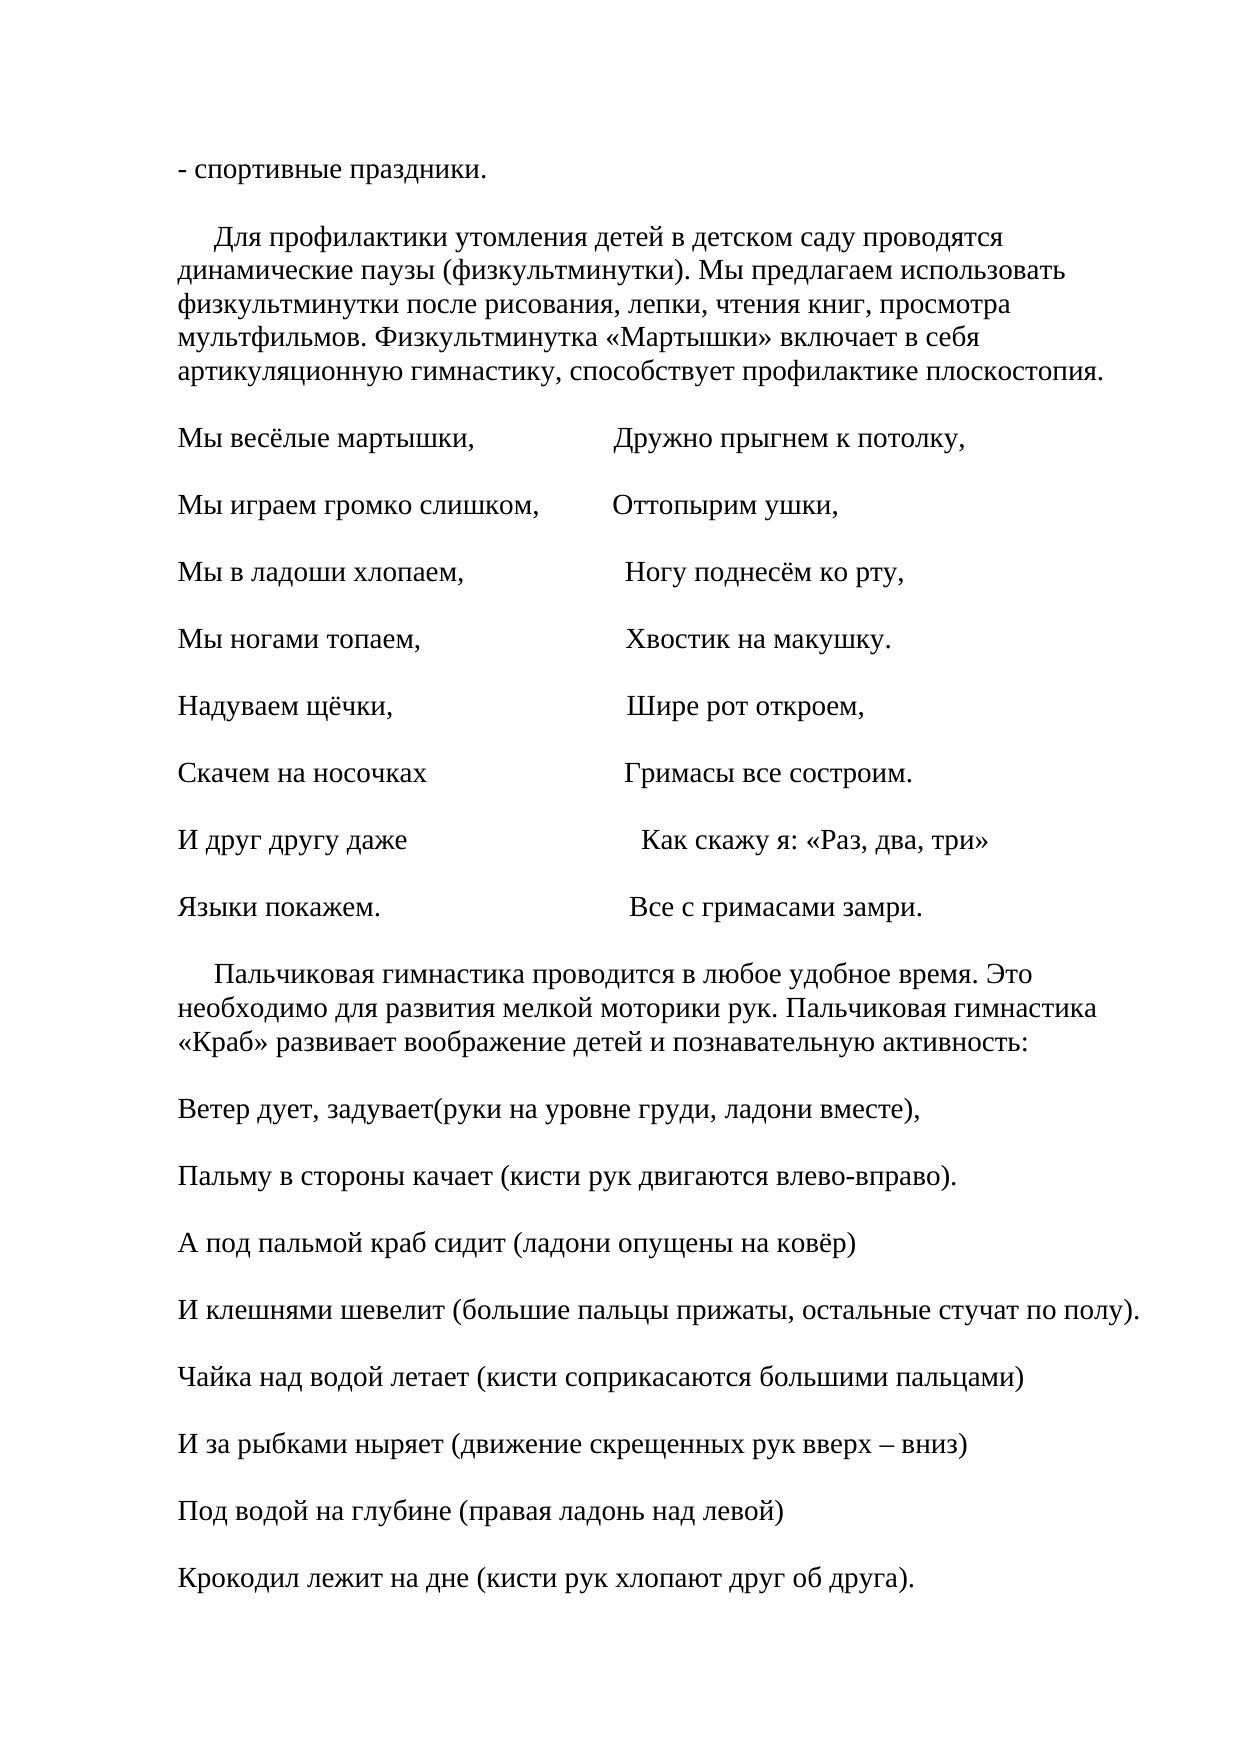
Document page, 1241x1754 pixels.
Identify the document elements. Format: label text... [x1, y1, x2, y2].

text А под пальмой краб сидит (ладони опущены на ковёр) [177, 1225, 1152, 1258]
text Мы весёлые мартышки, Дружно прыгнем к потолку, [177, 420, 1152, 453]
text Чайка над водой летает (кисти соприкасаются большими пальцами) [177, 1359, 1152, 1393]
text Мы играем громко слишком, Оттопырим ушки, [177, 487, 1152, 521]
text Мы ногами топаем, Хвостик на макушку. [177, 621, 1152, 655]
text Пальму в стороны качает (кисти рук двигаются влево-вправо). [177, 1158, 1152, 1191]
text Пальчиковая гимнастика проводится в любое удобное время. Это необходимо для развития мелкой моторики рук. Пальчиковая гимнастика «Краб» развивает воображение детей и познавательную активность: [177, 957, 1152, 1057]
text Скачем на носочках Гримасы все состроим. [177, 755, 1152, 789]
text Под водой на глубине (правая ладонь над левой) [177, 1493, 1152, 1527]
text Крокодил лежит на дне (кисти рук хлопают друг об друга). [177, 1560, 1152, 1594]
text Надуваем щёчки, Шире рот откроем, [177, 688, 1152, 722]
text Ветер дует, задувает(руки на уровне груди, ладони вместе), [177, 1091, 1152, 1124]
text Языки покажем. Все с гримасами замри. [177, 889, 1152, 923]
text И клешнями шевелит (большие пальцы прижаты, остальные стучат по полу). [177, 1292, 1152, 1326]
text И за рыбками ныряет (движение скрещенных рук вверх – вниз) [177, 1426, 1152, 1460]
text Мы в ладоши хлопаем, Ногу поднесём ко рту, [177, 554, 1152, 588]
text И друг другу даже Как скажу я: «Раз, два, три» [177, 822, 1152, 856]
text - спортивные праздники. [177, 152, 1152, 185]
text Для профилактики утомления детей в детском саду проводятся динамические паузы (физкультминутки). Мы предлагаем использовать физкультминутки после рисования, лепки, чтения книг, просмотра мультфильмов. Физкультминутка «Мартышки» включает в себя артикуляционную гимнастику, способствует профилактике плоскостопия. [177, 219, 1152, 386]
